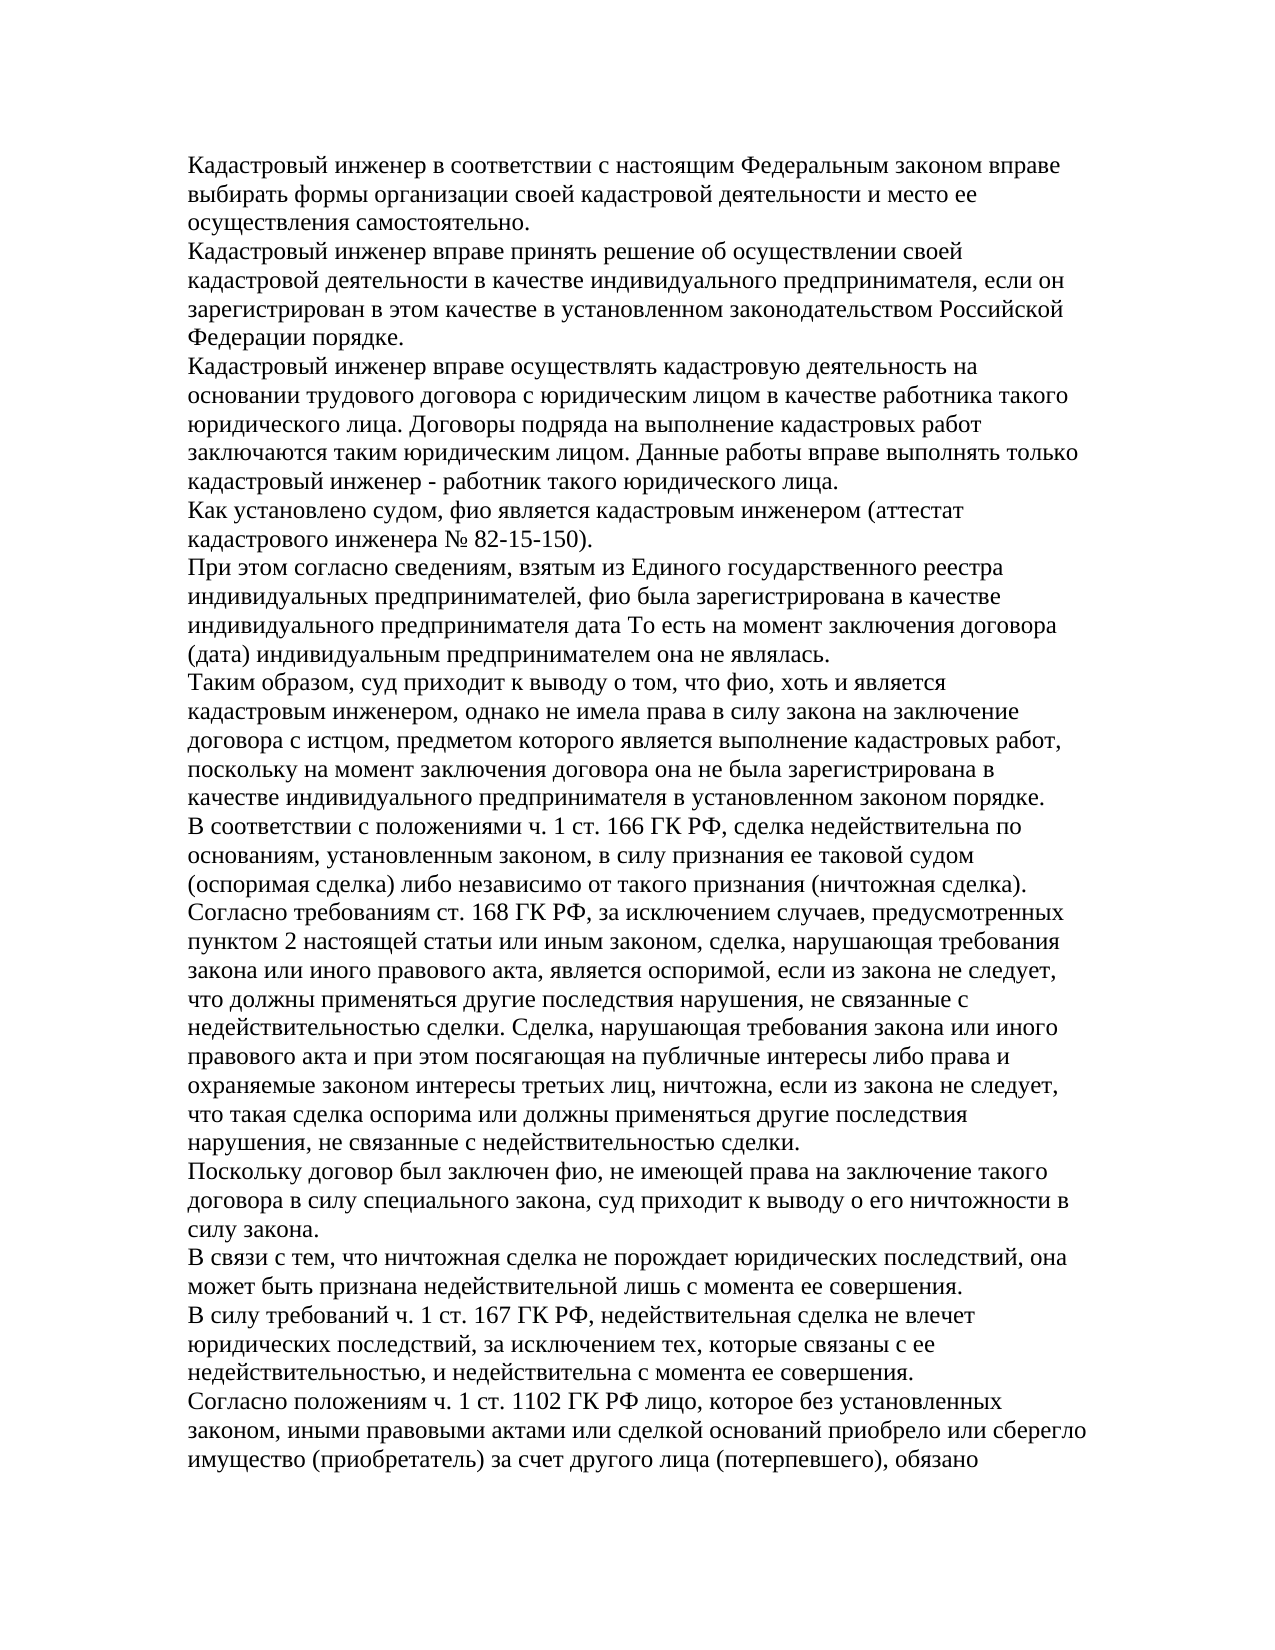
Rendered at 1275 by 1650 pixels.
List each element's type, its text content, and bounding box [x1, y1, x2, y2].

text Кадастровый инженер в соответствии с настоящим Федеральным законом вправе выбирать формы организации своей кадастровой деятельности и место ее осуществления самостоятельно. [187, 150, 1087, 236]
text Как установлено судом, фио является кадастровым инженером (аттестат кадастрового инженера № 82-15-150). [187, 495, 1087, 552]
text Поскольку договор был заключен фио, не имеющей права на заключение такого договора в силу специального закона, суд приходит к выводу о его ничтожности в силу закона. [187, 1156, 1087, 1242]
text При этом согласно сведениям, взятым из Единого государственного реестра индивидуальных предпринимателей, фио была зарегистрирована в качестве индивидуального предпринимателя дата То есть на момент заключения договора (дата) индивидуальным предпринимателем она не являлась. [187, 552, 1087, 667]
text Кадастровый инженер вправе принять решение об осуществлении своей кадастровой деятельности в качестве индивидуального предпринимателя, если он зарегистрирован в этом качестве в установленном законодательством Российской Федерации порядке. [187, 236, 1087, 351]
text В соответствии с положениями ч. 1 ст. 166 ГК РФ, сделка недействительна по основаниям, установленным законом, в силу признания ее таковой судом (оспоримая сделка) либо независимо от такого признания (ничтожная сделка). [187, 811, 1087, 897]
text Кадастровый инженер вправе осуществлять кадастровую деятельность на основании трудового договора с юридическим лицом в качестве работника такого юридического лица. Договоры подряда на выполнение кадастровых работ заключаются таким юридическим лицом. Данные работы вправе выполнять только кадастровый инженер - работник такого юридического лица. [187, 351, 1087, 495]
text В силу требований ч. 1 ст. 167 ГК РФ, недействительная сделка не влечет юридических последствий, за исключением тех, которые связаны с ее недействительностью, и недействительна с момента ее совершения. [187, 1300, 1087, 1386]
text Согласно требованиям ст. 168 ГК РФ, за исключением случаев, предусмотренных пунктом 2 настоящей статьи или иным законом, сделка, нарушающая требования закона или иного правового акта, является оспоримой, если из закона не следует, что должны применяться другие последствия нарушения, не связанные с недействительностью сделки. Сделка, нарушающая требования закона или иного правового акта и при этом посягающая на публичные интересы либо права и охраняемые законом интересы третьих лиц, ничтожна, если из закона не следует, что такая сделка оспорима или должны применяться другие последствия нарушения, не связанные с недействительностью сделки. [187, 897, 1087, 1156]
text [187, 1386, 1087, 1472]
text В связи с тем, что ничтожная сделка не порождает юридических последствий, она может быть признана недействительной лишь с момента ее совершения. [187, 1242, 1087, 1300]
text Таким образом, суд приходит к выводу о том, что фио, хоть и является кадастровым инженером, однако не имела права в силу закона на заключение договора с истцом, предметом которого является выполнение кадастровых работ, поскольку на момент заключения договора она не была зарегистрирована в качестве индивидуального предпринимателя в установленном законом порядке. [187, 667, 1087, 811]
